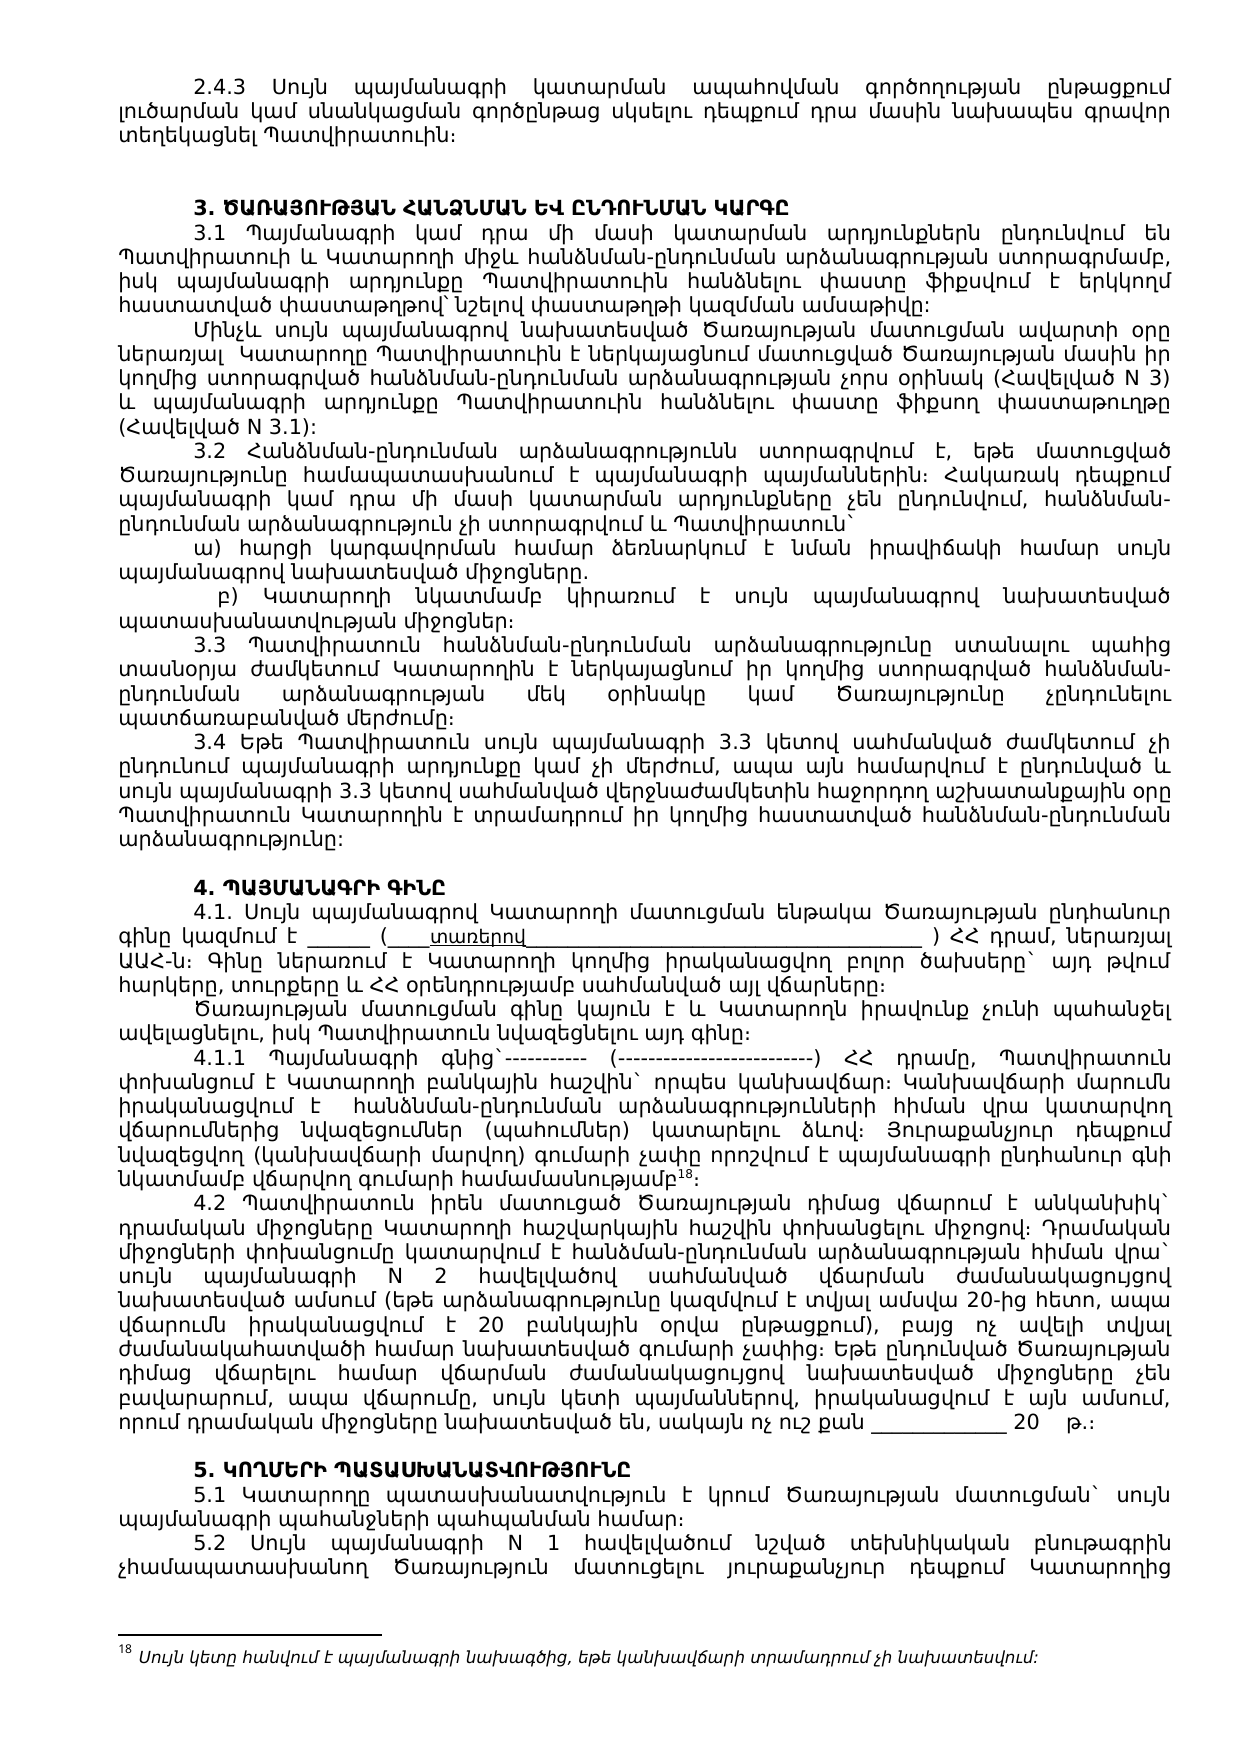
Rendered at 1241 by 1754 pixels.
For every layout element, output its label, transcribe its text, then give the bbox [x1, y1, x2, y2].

text 4.2 Պատվիրատուն իրեն մատուցած Ծառայության դիմաց վճարում է անկանխիկ` դրամական միջոցները Կատարողի հաշվարկային հաշվին փոխանցելու միջոցով։ Դրամական միջոցների փոխանցումը կատարվում է հանձման-ընդունման արձանագրության հիման վրա` սույն պայմանագրի N 2 հավելվածով սահմանված վճարման ժամանակացույցով նախատեսված ամսում (եթե արձանագրությունը կազմվում է տվյալ ամսվա 20-ից հետո, ապա վճարումն իրականացվում է 20 բանկային օրվա ընթացքում), բայց ոչ ավելի տվյալ ժամանակահատվածի համար նախատեսված գումարի չափից։ Եթե ընդունված Ծառայության դիմաց վճարելու համար վճարման ժամանակացույցով նախատեսված միջոցները չեն բավարարում, ապա վճարումը, սույն կետի պայմաններով, իրականացվում է այն ամսում, որում դրամական միջոցները նախատեսված են, սակայն ոչ ուշ քան _____________ 20 թ.։ [118, 1191, 1172, 1434]
text 4. ՊԱՅՄԱՆԱԳՐԻ ԳԻՆԸ [118, 876, 1172, 900]
text Ծառայության մատուցման գինը կայուն է և Կատարողն իրավունք չունի պահանջել ավելացնելու, իսկ Պատվիրատուն նվազեցնելու այդ գինը։ [118, 997, 1172, 1046]
text Մինչև սույն պայմանագրով նախատեսված Ծառայության մատուցման ավարտի օրը ներառյալ Կատարողը Պատվիրատուին է ներկայացնում մատուցված Ծառայության մասին իր կողմից ստորագրված հանձնման-ընդունման արձանագրության չորս օրինակ (Հավելված N 3) և պայմանագրի արդյունքը Պատվիրատուին հանձնելու փաստը ֆիքսող փաստաթուղթը (Հավելված N 3.1): [118, 318, 1172, 439]
text 2.4.3 Սույն պայմանագրի կատարման ապահովման գործողության ընթացքում լուծարման կամ սնանկացման գործընթաց սկսելու դեպքում դրա մասին նախապես գրավոր տեղեկացնել Պատվիրատուին։ [118, 75, 1172, 148]
text բ) Կատարողի նկատմամբ կիրառում է սույն պայմանագրով նախատեսված պատասխանատվության միջոցներ։ [118, 584, 1172, 633]
text 4.1. Սույն պայմանագրով Կատարողի մատուցման ենթակա Ծառայության ընդհանուր գինը կազմում է ______ (____տառերով______________________________________ ) ՀՀ դրամ, ներառյալ ԱԱՀ-ն։ Գինը ներառում է Կատարողի կողմից իրականացվող բոլոր ծախսերը` այդ թվում հարկերը, տուրքերը և ՀՀ օրենդրությամբ սահմանված այլ վճարները։ [118, 900, 1172, 997]
text 3.4 Եթե Պատվիրատուն սույն պայմանագրի 3.3 կետով սահմանված ժամկետում չի ընդունում պայմանագրի արդյունքը կամ չի մերժում, ապա այն համարվում է ընդունված և սույն պայմանագրի 3.3 կետով սահմանված վերջնաժամկետին հաջորդող աշխատանքային օրը Պատվիրատուն Կատարողին է տրամադրում իր կողմից հաստատված հանձնման-ընդունման արձանագրությունը: [118, 730, 1172, 852]
text 3.2 Հանձնման-ընդունման արձանագրությունն ստորագրվում է, եթե մատուցված Ծառայությունը համապատասխանում է պայմանագրի պայմաններին։ Հակառակ դեպքում պայմանագրի կամ դրա մի մասի կատարման արդյունքները չեն ընդունվում, հանձնման-ընդունման արձանագրություն չի ստորագրվում և Պատվիրատուն` [118, 439, 1172, 536]
text ա) հարցի կարգավորման համար ձեռնարկում է նման իրավիճակի համար սույն պայմանագրով նախատեսված միջոցները. [118, 536, 1172, 584]
text 5.1 Կատարողը պատասխանատվություն է կրում Ծառայության մատուցման` սույն պայմանագրի պահանջների պահպանման համար։ [118, 1483, 1172, 1531]
text 3.3 Պատվիրատուն հանձնման-ընդունման արձանագրությունը ստանալու պահից տասնօրյա ժամկետում Կատարողին է ներկայացնում իր կողմից ստորագրված հանձնման-ընդունման արձանագրության մեկ օրինակը կամ Ծառայությունը չընդունելու պատճառաբանված մերժումը։ [118, 633, 1172, 730]
text 3.1 Պայմանագրի կամ դրա մի մասի կատարման արդյունքներն ընդունվում են Պատվիրատուի և Կատարողի միջև հանձնման-ընդունման արձանագրության ստորագրմամբ, իսկ պայմանագրի արդյունքը Պատվիրատուին հանձնելու փաստը ֆիքսվում է երկկողմ հաստատված փաստաթղթով՝ նշելով փաստաթղթի կազմման ամսաթիվը: [118, 221, 1172, 318]
text 5. ԿՈՂՄԵՐԻ ՊԱՏԱՍԽԱՆԱՏՎՈՒԹՅՈՒՆԸ [118, 1458, 1172, 1483]
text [118, 1531, 1172, 1580]
text 4.1.1 Պայմանագրի գնից`----------- (--------------------------) ՀՀ դրամը, Պատվիրատուն փոխանցում է Կատարողի բանկային հաշվին` որպես կանխավճար։ Կանխավճարի մարումն իրականացվում է հանձնման-ընդունման արձանագրությունների հիման վրա կատարվող վճարումներից նվազեցումներ (պահումներ) կատարելու ձևով։ Յուրաքանչյուր դեպքում նվազեցվող (կանխավճարի մարվող) գումարի չափը որոշվում է պայմանագրի ընդհանուր գնի նկատմամբ վճարվող գումարի համամասնությամբ։ [118, 1046, 1172, 1191]
text 3. ԾԱՌԱՅՈՒԹՅԱՆ ՀԱՆՁՆՄԱՆ ԵՎ ԸՆԴՈՒՆՄԱՆ ԿԱՐԳԸ [118, 196, 1172, 221]
